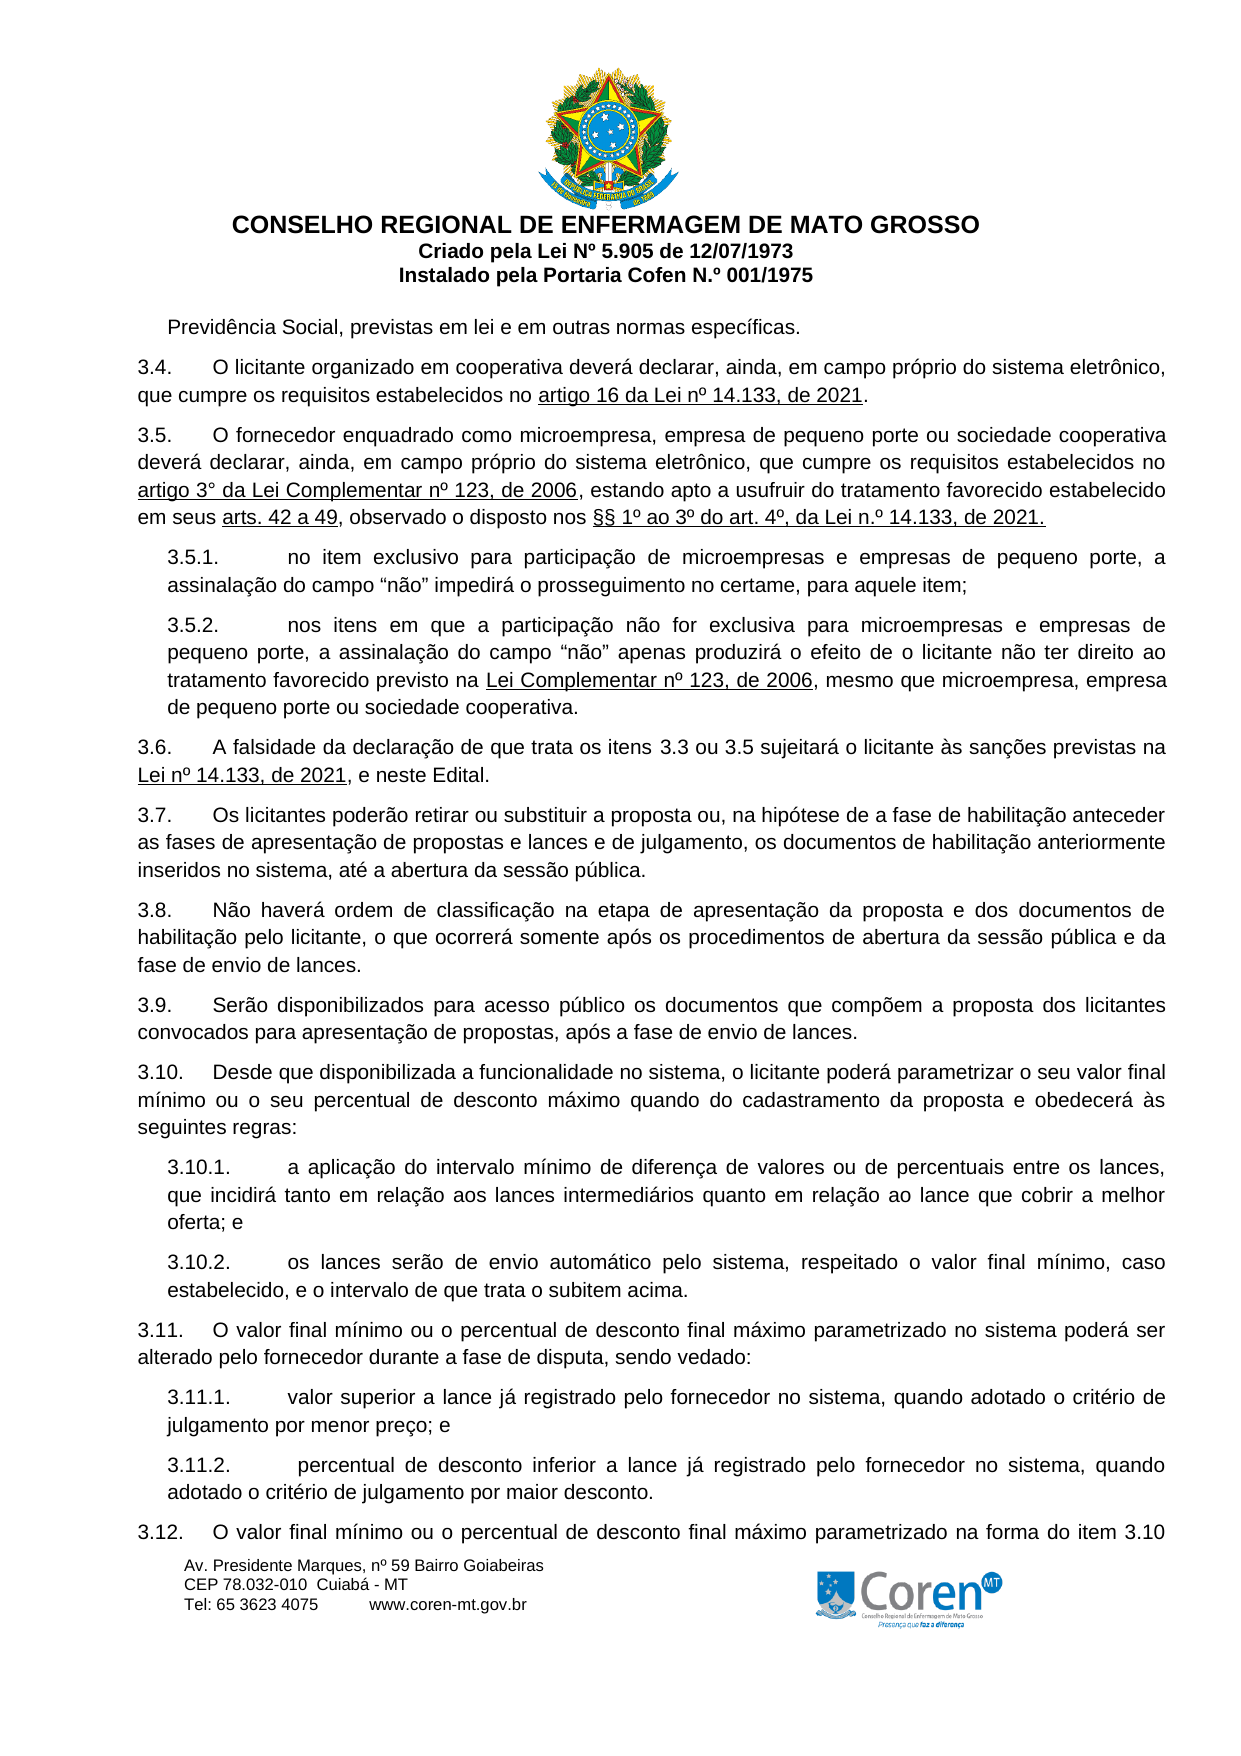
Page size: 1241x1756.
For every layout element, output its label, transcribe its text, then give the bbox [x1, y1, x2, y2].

list Serão disponibilizados para acesso público os documentos que compõem a proposta dos licitantes convocados para apresentação de propostas, após a fase de envio de lances. [137, 993, 1167, 1044]
list Os licitantes poderão retirar ou substituir a proposta ou, na hipótese de a fase de habilitação anteceder as fases de apresentação de propostas e lances e de julgamento, os documentos de habilitação anteriormente inseridos no sistema, até a abertura da sessão pública. [137, 803, 1167, 882]
list A falsidade da declaração de que trata os itens 3.4 ou 3.5 sujeitará o licitante às sanções previstas na Lei nº 14.133, de 2021, e neste Edital. [137, 735, 1167, 787]
list O fornecedor enquadrado como microempresa, empresa de pequeno porte ou sociedade cooperativa deverá declarar, ainda, em campo próprio do sistema eletrônico, que cumpre os requisitos estabelecidos no artigo 3° da Lei Complementar nº 123, de 2006, estando apto a usufruir do tratamento favorecido estabelecido em seus arts. 42 a 49, observado o disposto nos §§ 1º ao 3º do art. 4º, da Lei n.º 14.133, de 2021. [137, 423, 1167, 529]
list os lances serão de envio automático pelo sistema, respeitado o valor final mínimo, caso estabelecido, e o intervalo de que trata o subitem acima. [167, 1250, 1167, 1302]
list a aplicação do intervalo mínimo de diferença de valores ou de percentuais entre os lances, que incidirá tanto em relação aos lances intermediários quanto em relação ao lance que cobrir a melhor oferta; e [167, 1155, 1167, 1234]
list O licitante organizado em cooperativa deverá declarar, ainda, em campo próprio do sistema eletrônico, que cumpre os requisitos estabelecidos no artigo 16 da Lei nº 14.133, de 2021. [137, 355, 1167, 407]
picture [811, 1556, 1007, 1632]
list no item exclusivo para participação de microempresas e empresas de pequeno porte, a assinalação do campo “não” impedirá o prosseguimento no certame, para aquele item; [167, 545, 1167, 597]
picture [475, 67, 737, 211]
list Não haverá ordem de classificação na etapa de apresentação da proposta e dos documentos de habilitação pelo licitante, o que ocorrerá somente após os procedimentos de abertura da sessão pública e da fase de envio de lances. [137, 898, 1167, 977]
list Desde que disponibilizada a funcionalidade no sistema, o licitante poderá parametrizar o seu valor final mínimo ou o seu percentual de desconto máximo quando do cadastramento da proposta e obedecerá às seguintes regras: [137, 1060, 1167, 1139]
list valor superior a lance já registrado pelo fornecedor no sistema, quando adotado o critério de julgamento por menor preço; e [167, 1385, 1167, 1437]
list O valor final mínimo ou o percentual de desconto final máximo parametrizado no sistema poderá ser alterado pelo fornecedor durante a fase de disputa, sendo vedado: [137, 1318, 1167, 1369]
list nos itens em que a participação não for exclusiva para microempresas e empresas de pequeno porte, a assinalação do campo “não” apenas produzirá o efeito de o licitante não ter direito ao tratamento favorecido previsto na Lei Complementar nº 123, de 2006, mesmo que microempresa, empresa de pequeno porte ou sociedade cooperativa. [167, 613, 1167, 719]
list percentual de desconto inferior a lance já registrado pelo fornecedor no sistema, quando adotado o critério de julgamento por maior desconto. [167, 1453, 1167, 1504]
